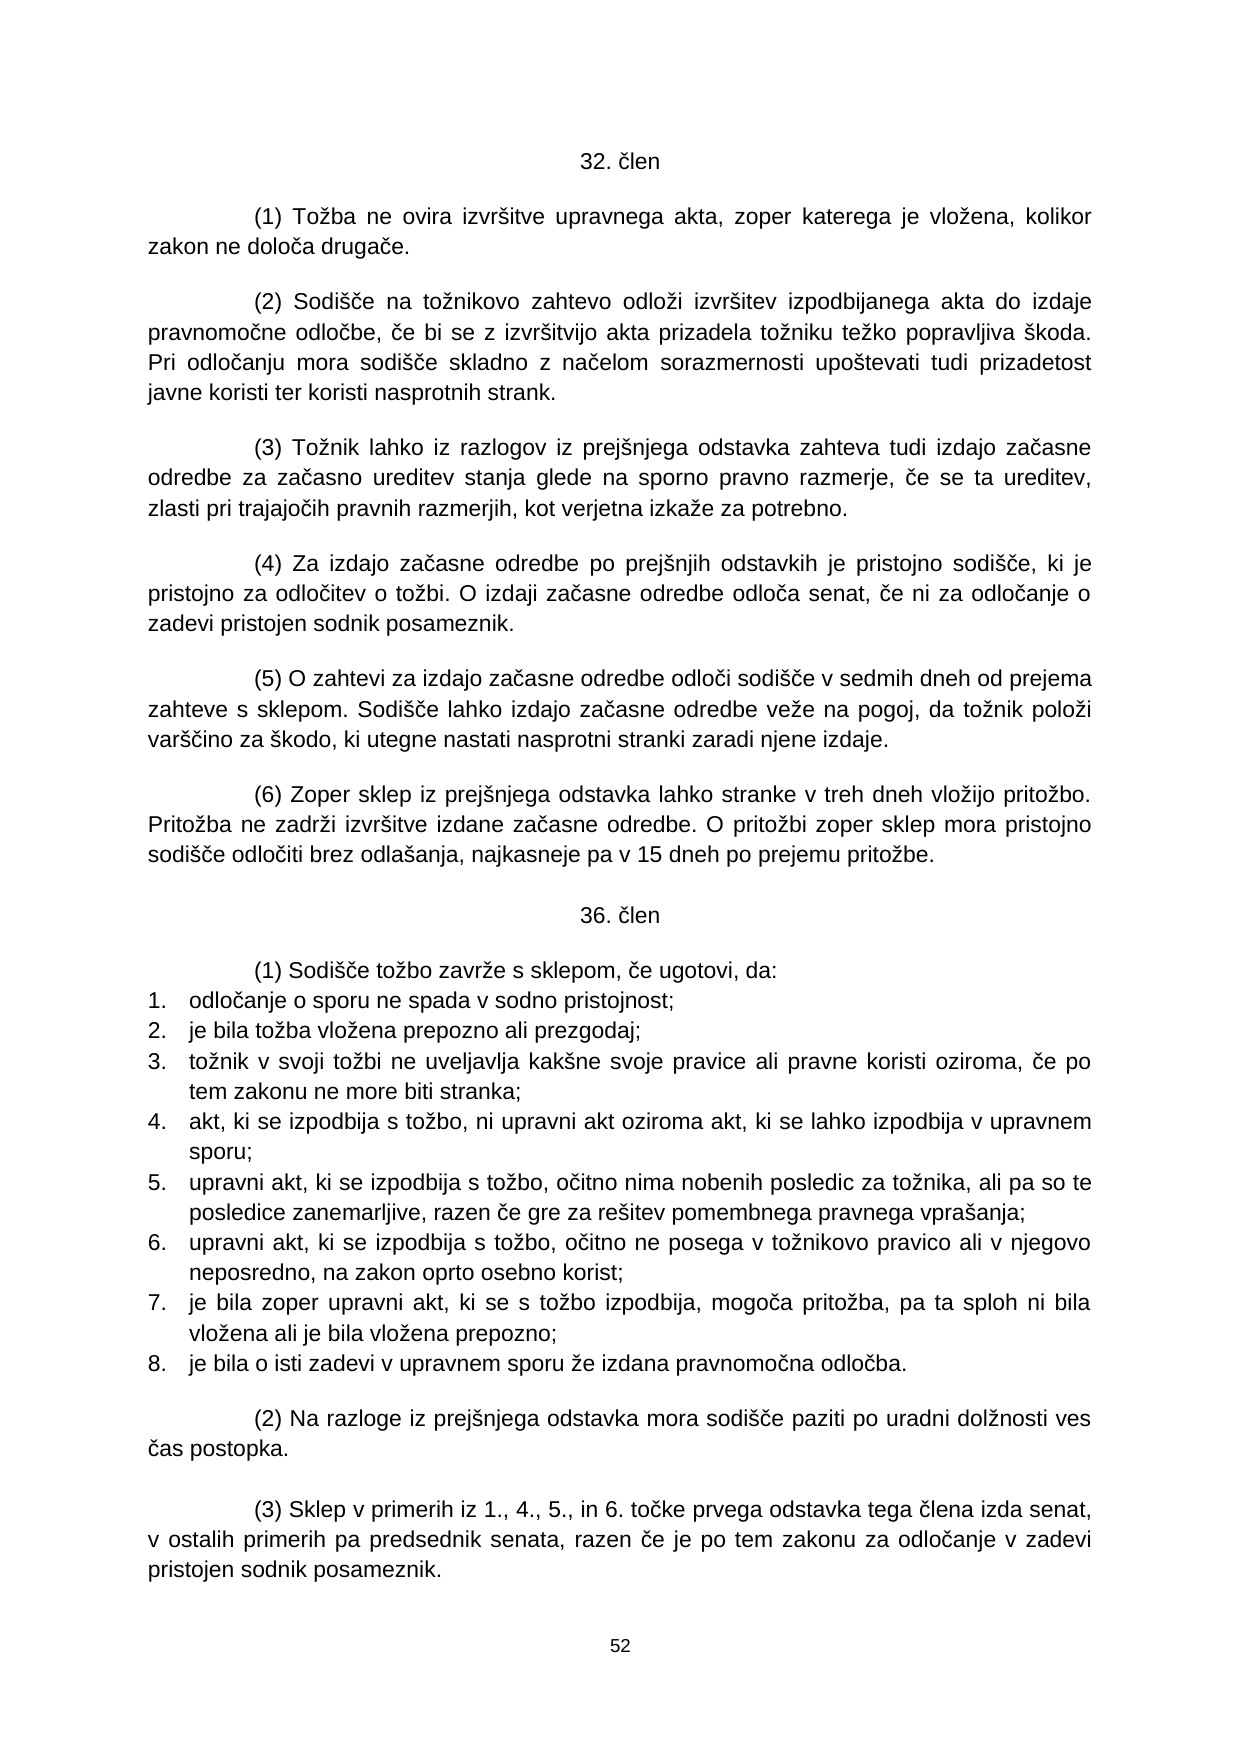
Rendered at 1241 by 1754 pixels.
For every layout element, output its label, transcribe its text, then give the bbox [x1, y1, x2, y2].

text je bila o isti zadevi v upravnem sporu že izdana pravnomočna odločba. [148, 1350, 1093, 1376]
text je bila tožba vložena prepozno ali prezgodaj; [148, 1017, 1093, 1044]
text (6) Zoper sklep iz prejšnjega odstavka lahko stranke v treh dneh vložijo pritožbo. Pritožba ne zadrži izvršitve izdane začasne odredbe. O pritožbi zoper sklep mora pristojno sodišče odločiti brez odlašanja, najkasneje pa v 15 dneh po prejemu pritožbe. [148, 781, 1093, 868]
text (3) Sklep v primerih iz 1., 4., 5., in 6. točke prvega odstavka tega člena izda senat, v ostalih primerih pa predsednik senata, razen če je po tem zakonu za odločanje v zadevi pristojen sodnik posameznik. [148, 1496, 1093, 1582]
text (3) Tožnik lahko iz razlogov iz prejšnjega odstavka zahteva tudi izdajo začasne odredbe za začasno ureditev stanja glede na sporno pravno razmerje, če se ta ureditev, zlasti pri trajajočih pravnih razmerjih, kot verjetna izkaže za potrebno. [148, 434, 1093, 521]
text upravni akt, ki se izpodbija s tožbo, očitno ne posega v tožnikovo pravico ali v njegovo neposredno, na zakon oprto osebno korist; [148, 1229, 1093, 1285]
text (2) Sodišče na tožnikovo zahtevo odloži izvršitev izpodbijanega akta do izdaje pravnomočne odločbe, če bi se z izvršitvijo akta prizadela tožniku težko popravljiva škoda. Pri odločanju mora sodišče skladno z načelom sorazmernosti upoštevati tudi prizadetost javne koristi ter koristi nasprotnih strank. [148, 288, 1093, 405]
text (1) Tožba ne ovira izvršitve upravnega akta, zoper katerega je vložena, kolikor zakon ne določa drugače. [148, 203, 1093, 259]
text 36. člen [148, 902, 1093, 928]
text (4) Za izdajo začasne odredbe po prejšnjih odstavkih je pristojno sodišče, ki je pristojno za odločitev o tožbi. O izdaji začasne odredbe odloča senat, če ni za odločanje o zadevi pristojen sodnik posameznik. [148, 550, 1093, 636]
text (2) Na razloge iz prejšnjega odstavka mora sodišče paziti po uradni dolžnosti ves čas postopka. [148, 1405, 1093, 1461]
text (1) Sodišče tožbo zavrže s sklepom, če ugotovi, da: [148, 957, 1093, 983]
text akt, ki se izpodbija s tožbo, ni upravni akt oziroma akt, ki se lahko izpodbija v upravnem sporu; [148, 1108, 1093, 1164]
text 32. člen [148, 148, 1093, 174]
text tožnik v svoji tožbi ne uveljavlja kakšne svoje pravice ali pravne koristi oziroma, če po tem zakonu ne more biti stranka; [148, 1048, 1093, 1104]
list odločanje o sporu ne spada v sodno pristojnost; [148, 987, 1093, 1013]
text je bila zoper upravni akt, ki se s tožbo izpodbija, mogoča pritožba, pa ta sploh ni bila vložena ali je bila vložena prepozno; [148, 1289, 1093, 1346]
text upravni akt, ki se izpodbija s tožbo, očitno nima nobenih posledic za tožnika, ali pa so te posledice zanemarljive, razen če gre za rešitev pomembnega pravnega vprašanja; [148, 1168, 1093, 1225]
text (5) O zahtevi za izdajo začasne odredbe odloči sodišče v sedmih dneh od prejema zahteve s sklepom. Sodišče lahko izdajo začasne odredbe veže na pogoj, da tožnik položi varščino za škodo, ki utegne nastati nasprotni stranki zaradi njene izdaje. [148, 665, 1093, 752]
